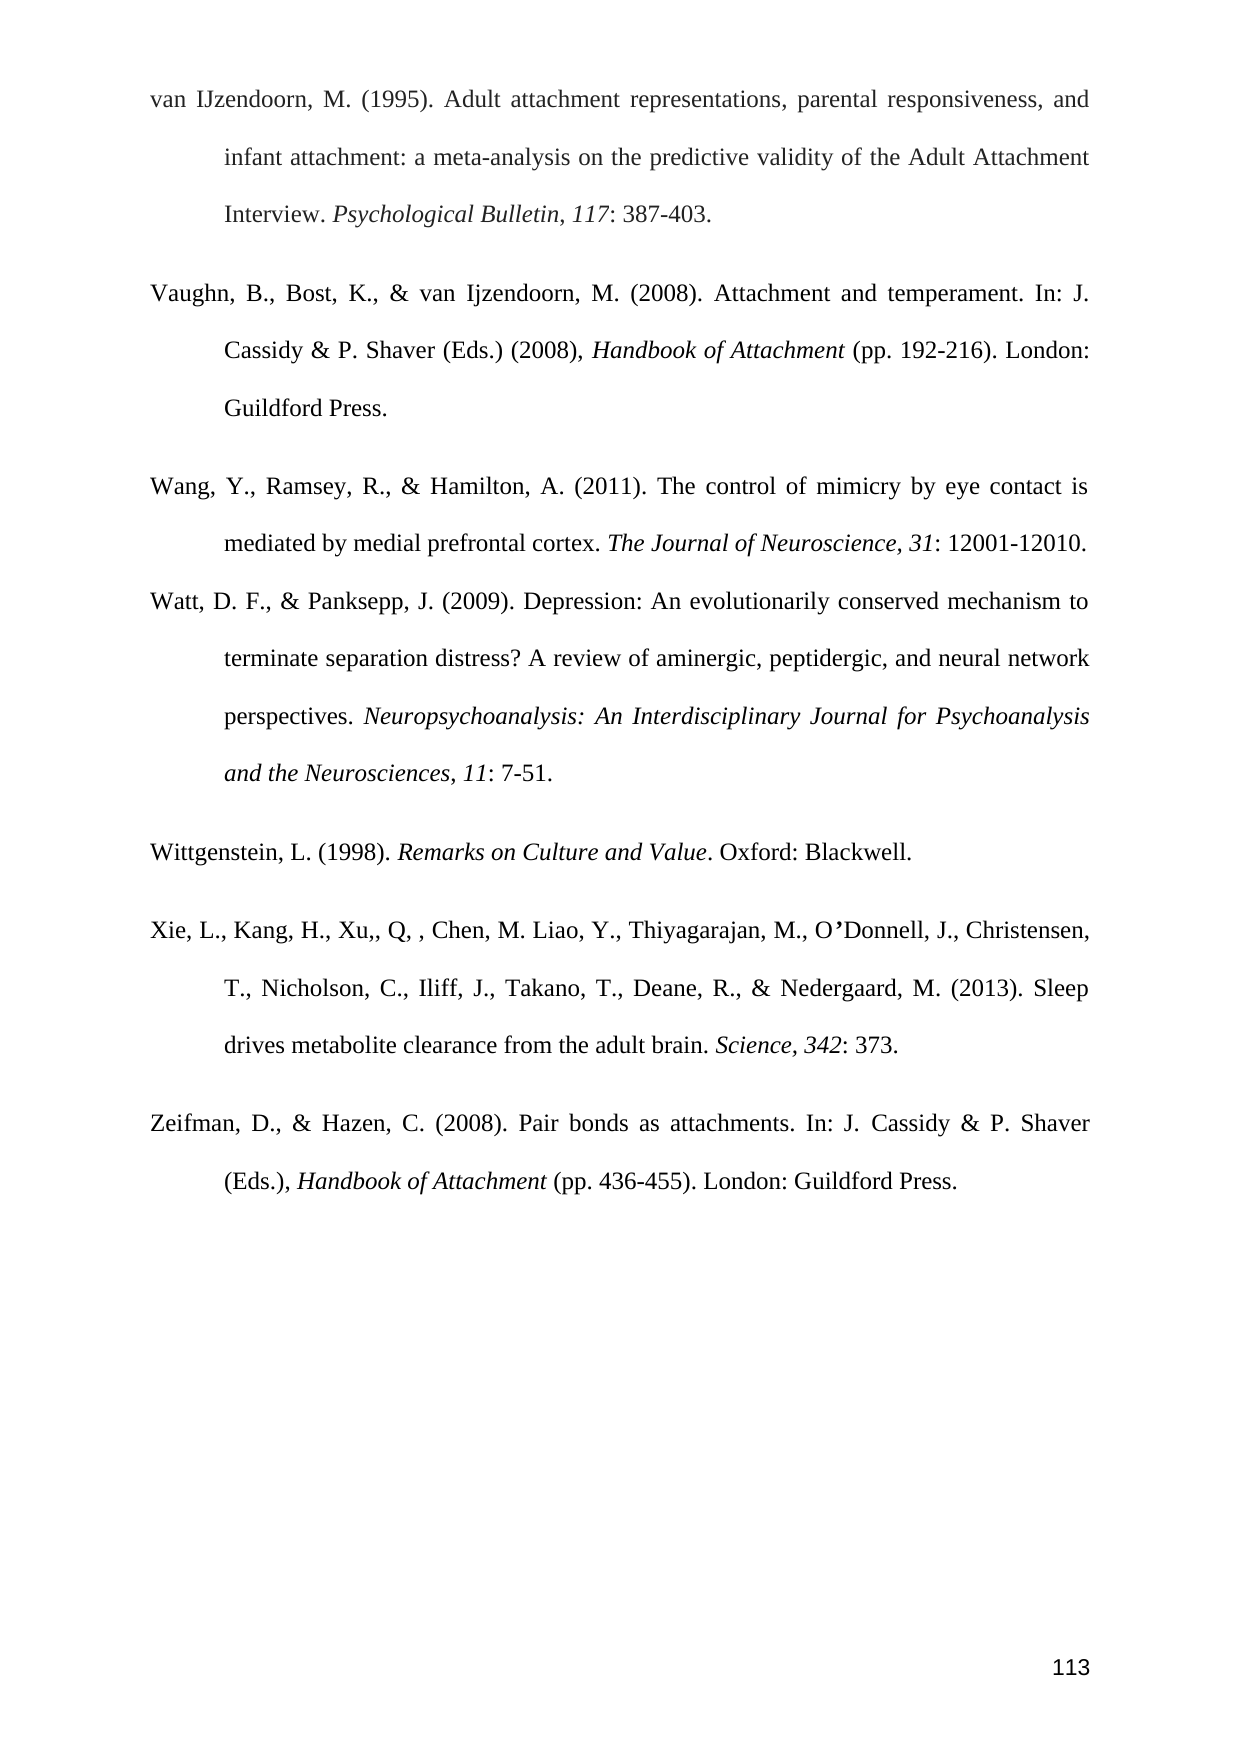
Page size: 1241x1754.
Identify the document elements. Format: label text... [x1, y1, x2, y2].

text Watt, D. F., & Panksepp, J. (2009). Depression: An evolutionarily conserved mechanism to terminate separation distress? A review of aminergic, peptidergic, and neural network perspectives. Neuropsychoanalysis: An Interdisciplinary Journal for Psychoanalysis and the Neurosciences, 11: 7-51. [150, 615, 1090, 787]
text Xie, L., Kang, H., Xu,, Q, , Chen, M. Liao, Y., Thiyagarajan, M., O’Donnell, J., Christensen, T., Nicholson, C., Iliff, J., Takano, T., Deane, R., & Nedergaard, M. (2013). Sleep drives metabolite clearance from the adult brain. Science, 342: 373. [150, 915, 1090, 1059]
text Zeifman, D., & Hazen, C. (2008). Pair bonds as attachments. In: J. Cassidy & P. Shaver (Eds.), Handbook of Attachment (pp. 436-455). London: Guildford Press. [150, 1108, 1090, 1195]
text Vaughn, B., Bost, K., & van Ijzendoorn, M. (2008). Attachment and temperament. In: J. Cassidy & P. Shaver (Eds.) (2008), Handbook of Attachment (pp. 192-216). London: Guildford Press. [150, 278, 1090, 421]
text Wittgenstein, L. (1998). Remarks on Culture and Value. Oxford: Blackwell. [150, 837, 1090, 866]
text van IJzendoorn, M. (1995). Adult attachment representations, parental responsiveness, and infant attachment: a meta-analysis on the predictive validity of the Adult Attachment Interview. Psychological Bulletin, 117: 387-403. [150, 113, 1090, 228]
text Wang, Y., Ramsey, R., & Hamilton, A. (2011). The control of mimicry by eye contact is mediated by medial prefrontal cortex. The Journal of Neuroscience, 31: 12001-12010. [150, 471, 1090, 557]
